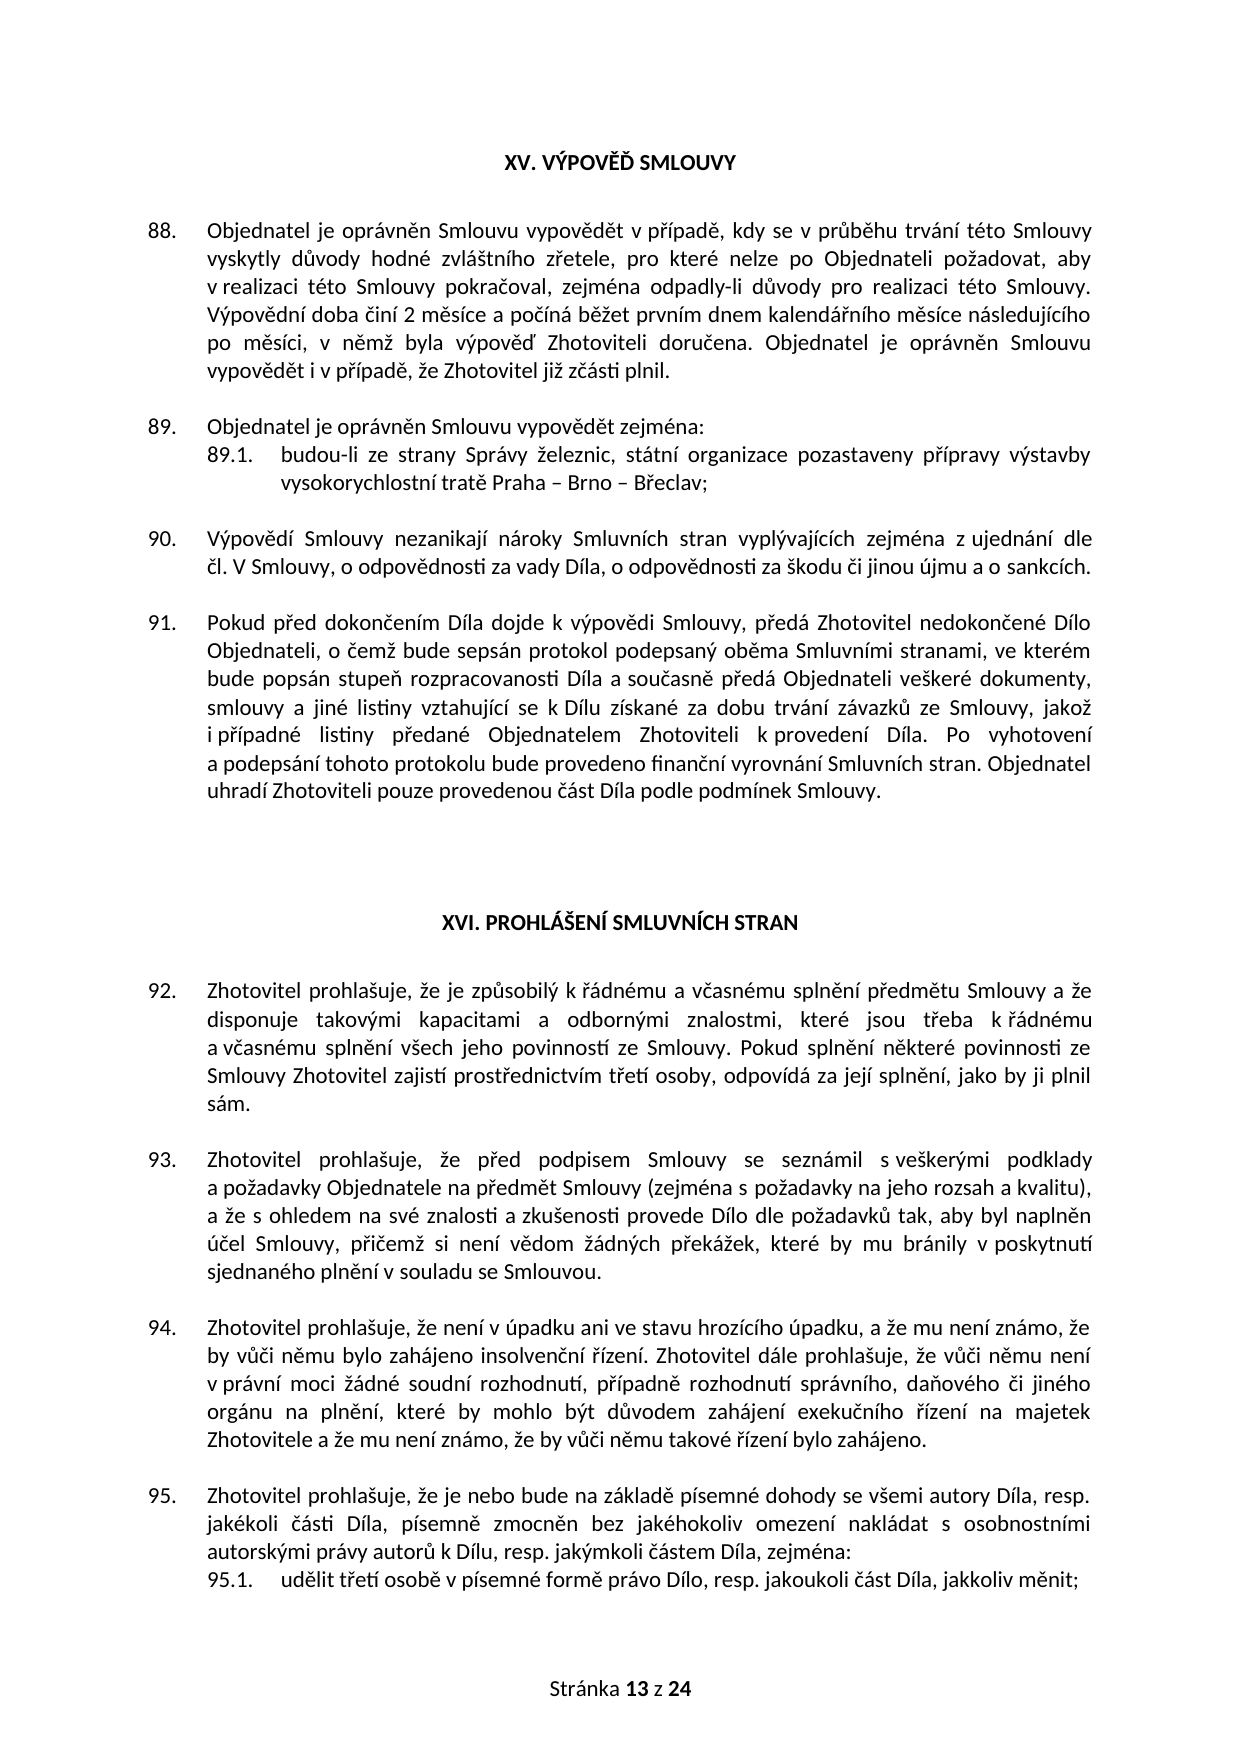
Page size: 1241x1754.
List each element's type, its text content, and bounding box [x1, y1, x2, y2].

list Zhotovitel prohlašuje, že je způsobilý k řádnému a včasnému splnění předmětu Smlouvy a že disponuje takovými kapacitami a odbornými znalostmi, které jsou třeba k řádnému a včasnému splnění všech jeho povinností ze Smlouvy. Pokud splnění některé povinnosti ze Smlouvy Zhotovitel zajistí prostřednictvím třetí osoby, odpovídá za její splnění, jako by ji plnil sám. [148, 977, 1092, 1117]
list Pokud před dokončením Díla dojde k výpovědi Smlouvy, předá Zhotovitel nedokončené Dílo Objednateli, o čemž bude sepsán protokol podepsaný oběma Smluvními stranami, ve kterém bude popsán stupeň rozpracovanosti Díla a současně předá Objednateli veškeré dokumenty, smlouvy a jiné listiny vztahující se k Dílu získané za dobu trvání závazků ze Smlouvy, jakož i případné listiny předané Objednatelem Zhotoviteli k provedení Díla. Po vyhotovení a podepsání tohoto protokolu bude provedeno finanční vyrovnání Smluvních stran. Objednatel uhradí Zhotoviteli pouze provedenou část Díla podle podmínek Smlouvy. [148, 608, 1092, 805]
subtitle PROHLÁŠENÍ SMLUVNÍCH STRAN [148, 908, 1092, 936]
list budou-li ze strany Správy železnic, státní organizace pozastaveny přípravy výstavby vysokorychlostní tratě Praha – Brno – Břeclav; [207, 440, 1092, 496]
list Výpovědí Smlouvy nezanikají nároky Smluvních stran vyplývajících zejména z ujednání dle čl. V Smlouvy, o odpovědnosti za vady Díla, o odpovědnosti za škodu či jinou újmu a o sankcích. [148, 524, 1092, 581]
list Objednatel je oprávněn Smlouvu vypovědět v případě, kdy se v průběhu trvání této Smlouvy vyskytly důvody hodné zvláštního zřetele, pro které nelze po Objednateli požadovat, aby v realizaci této Smlouvy pokračoval, zejména odpadly-li důvody pro realizaci této Smlouvy. Výpovědní doba činí 2 měsíce a počíná běžet prvním dnem kalendářního měsíce následujícího po měsíci, v němž byla výpověď Zhotoviteli doručena. Objednatel je oprávněn Smlouvu vypovědět i v případě, že Zhotovitel již zčásti plnil. [148, 216, 1092, 384]
subtitle VÝPOVĚĎ SMLOUVY [148, 148, 1092, 176]
list Objednatel je oprávněn Smlouvu vypovědět zejména: [148, 412, 1092, 440]
list Zhotovitel prohlašuje, že je nebo bude na základě písemné dohody se všemi autory Díla, resp. jakékoli části Díla, písemně zmocněn bez jakéhokoliv omezení nakládat s osobnostními autorskými právy autorů k Dílu, resp. jakýmkoli částem Díla, zejména: [148, 1481, 1092, 1565]
list Zhotovitel prohlašuje, že před podpisem Smlouvy se seznámil s veškerými podklady a požadavky Objednatele na předmět Smlouvy (zejména s požadavky na jeho rozsah a kvalitu), a že s ohledem na své znalosti a zkušenosti provede Dílo dle požadavků tak, aby byl naplněn účel Smlouvy, přičemž si není vědom žádných překážek, které by mu bránily v poskytnutí sjednaného plnění v souladu se Smlouvou. [148, 1145, 1092, 1285]
list udělit třetí osobě v písemné formě právo Dílo, resp. jakoukoli část Díla, jakkoliv měnit; [207, 1565, 1092, 1593]
list Zhotovitel prohlašuje, že není v úpadku ani ve stavu hrozícího úpadku, a že mu není známo, že by vůči němu bylo zahájeno insolvenční řízení. Zhotovitel dále prohlašuje, že vůči němu není v právní moci žádné soudní rozhodnutí, případně rozhodnutí správního, daňového či jiného orgánu na plnění, které by mohlo být důvodem zahájení exekučního řízení na majetek Zhotovitele a že mu není známo, že by vůči němu takové řízení bylo zahájeno. [148, 1313, 1092, 1453]
